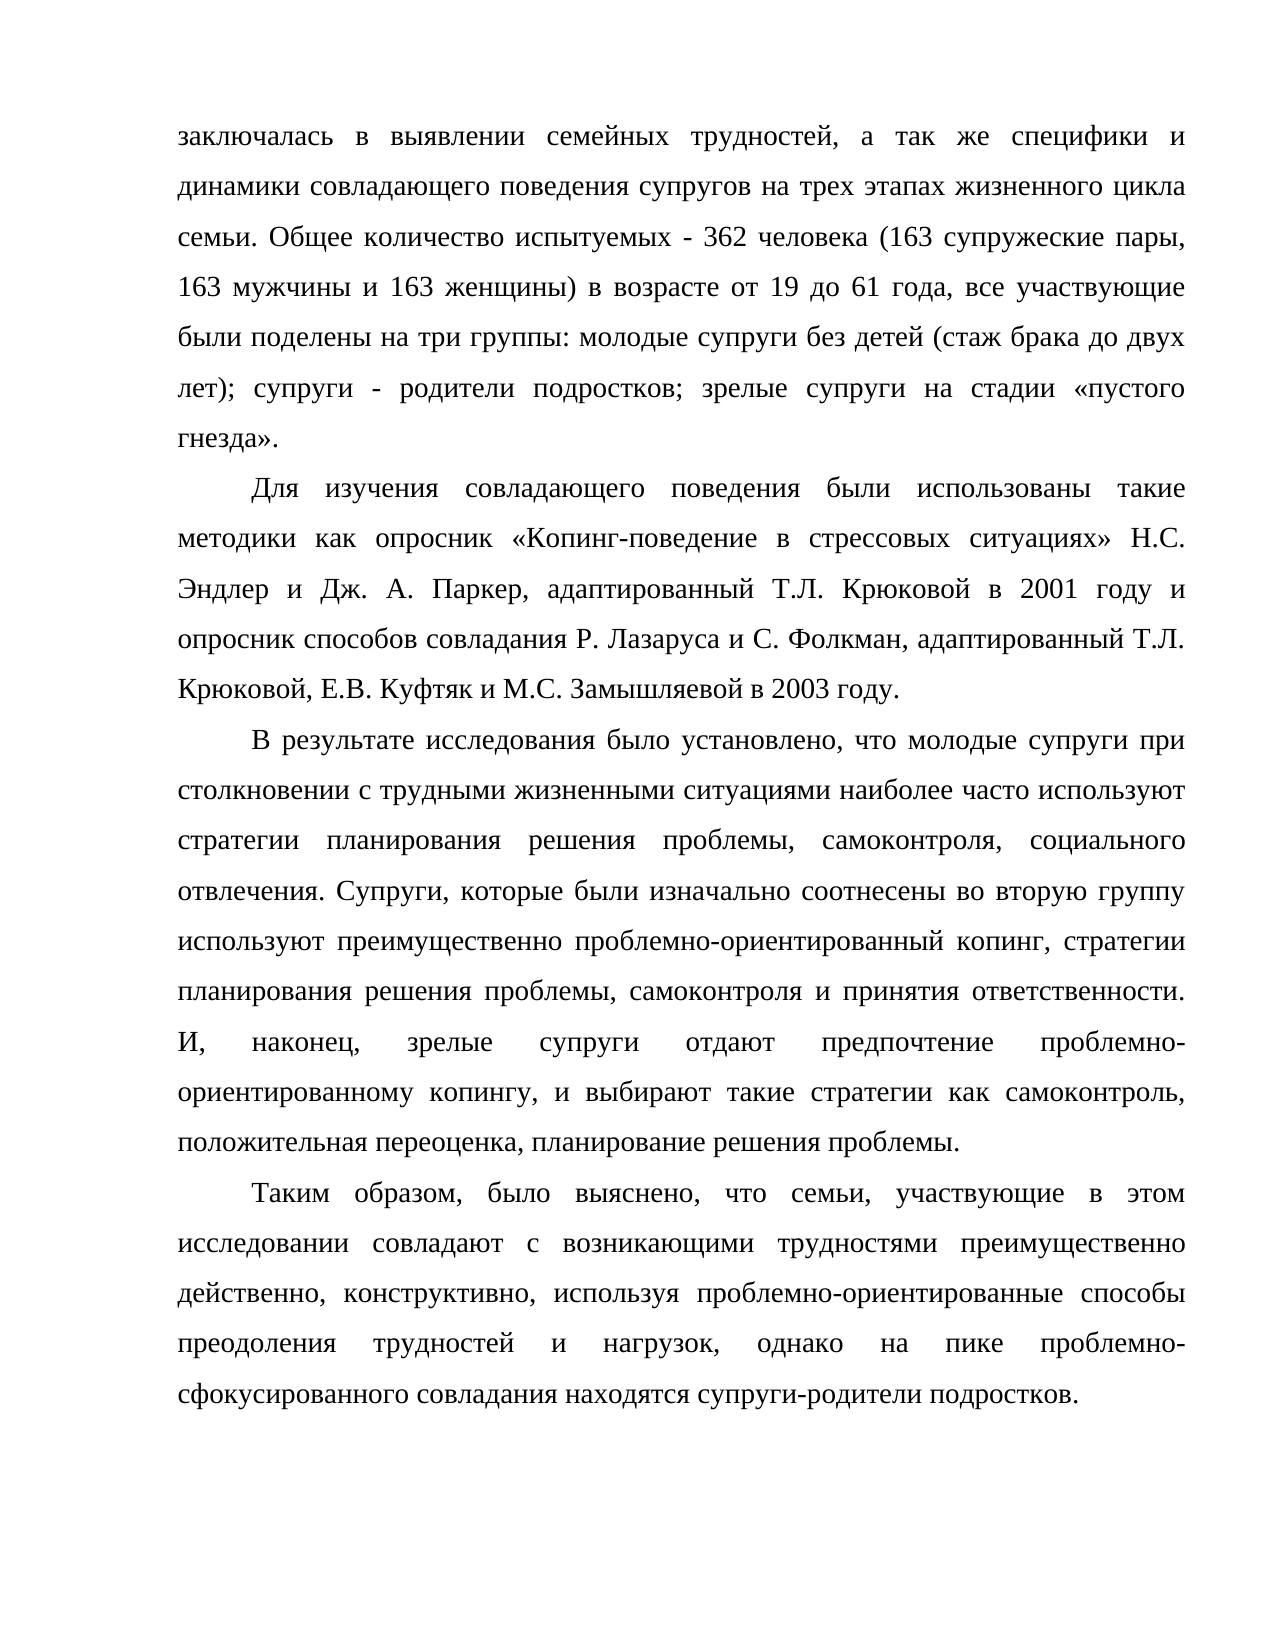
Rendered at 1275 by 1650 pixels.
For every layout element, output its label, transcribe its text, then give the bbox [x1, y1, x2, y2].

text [177, 118, 1186, 453]
text В результате исследования было установлено, что молодые супруги при столкновении с трудными жизненными ситуациями наиболее часто используют стратегии планирования решения проблемы, самоконтроля, социального отвлечения. Супруги, которые были изначально соотнесены во вторую группу используют преимущественно проблемно-ориентированный копинг, стратегии планирования решения проблемы, самоконтроля и принятия ответственности. И, наконец, зрелые супруги отдают предпочтение проблемно-ориентированному копингу, и выбирают такие стратегии как самоконтроль, положительная переоценка, планирование решения проблемы. [177, 722, 1186, 1158]
text Для изучения совладающего поведения были использованы такие методики как опросник «Копинг-поведение в стрессовых ситуациях» Н.С. Эндлер и Дж. А. Паркер, адаптированный Т.Л. Крюковой в 2001 году и опросник способов совладания Р. Лазаруса и С. Фолкман, адаптированный Т.Л. Крюковой, Е.В. Куфтяк и М.С. Замышляевой в 2003 году. [177, 470, 1186, 705]
text Таким образом, было выяснено, что семьи, участвующие в этом исследовании совладают с возникающими трудностями преимущественно действенно, конструктивно, используя проблемно-ориентированные способы преодоления трудностей и нагрузок, однако на пике проблемно-сфокусированного совладания находятся супруги-родители подростков. [177, 1175, 1186, 1409]
